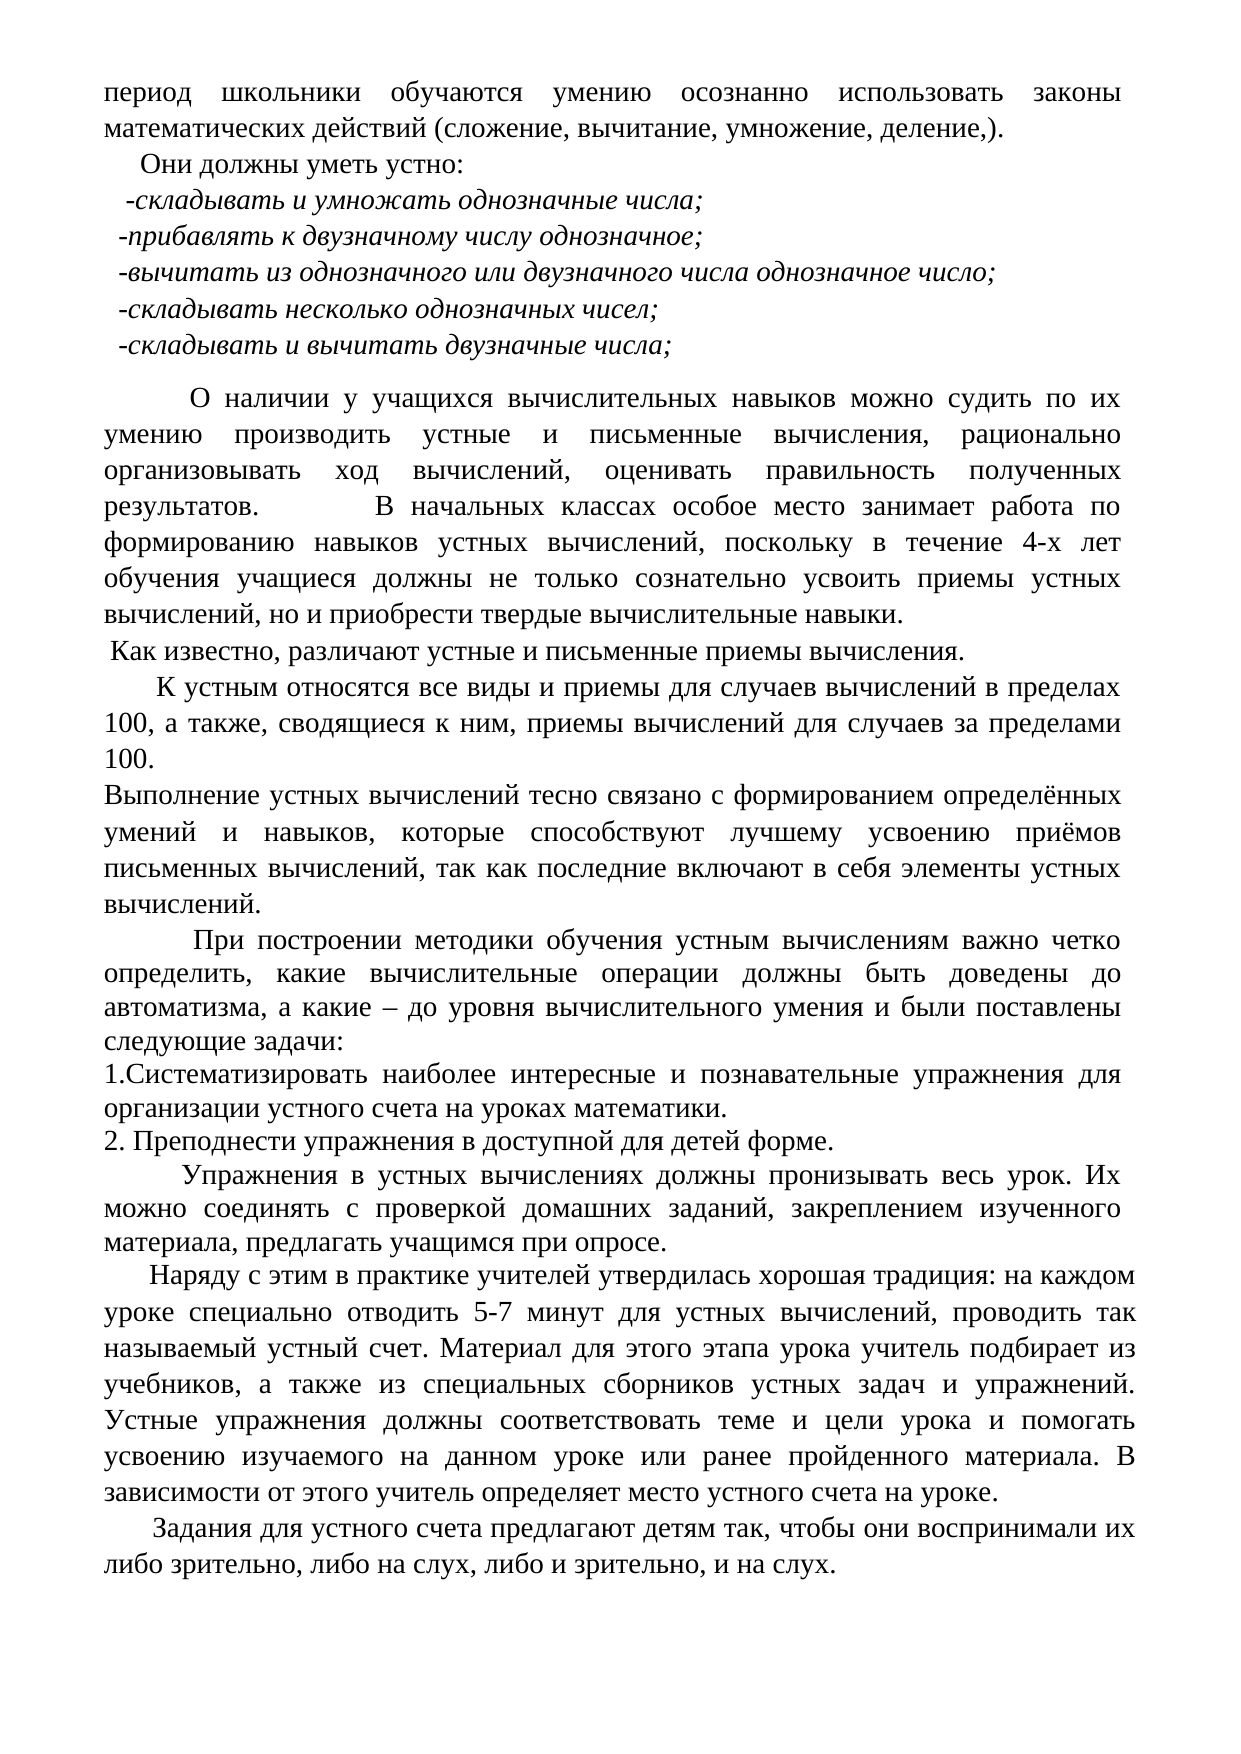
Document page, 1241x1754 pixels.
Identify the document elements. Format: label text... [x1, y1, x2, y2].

list -прибавлять к двузначному числу однозначное; [103, 218, 1122, 252]
text Задания для устного счета предлагают детям так, чтобы они воспринимали их либо зрительно, либо на слух, либо и зрительно, и на слух. [103, 1511, 1137, 1580]
list Они должны уметь устно: [103, 146, 1122, 180]
text При построении методики обучения устным вычислениям важно четко определить, какие вычислительные операции должны быть доведены до автоматизма, а какие – до уровня вычислительного умения и были поставлены следующие задачи: [103, 922, 1122, 1056]
text О наличии у учащихся вычислительных навыков можно судить по их умению производить устные и письменные вычисления, рационально организовывать ход вычислений, оценивать правильность полученных результатов. В начальных классах особое место занимает работа по формированию навыков устных вычислений, поскольку в течение 4-х лет обучения учащиеся должны не только сознательно усвоить приемы устных вычислений, но и приобрести твердые вычислительные навыки. [103, 380, 1122, 630]
text Упражнения в устных вычислениях должны пронизывать весь урок. Их можно соединять с проверкой домашних заданий, закреплением изученного материала, предлагать учащимся при опросе. [103, 1157, 1122, 1257]
list -складывать и вычитать двузначные числа; [103, 327, 1122, 360]
list -складывать и умножать однозначные числа; [103, 182, 1122, 216]
list Как известно, различают устные и письменные приемы вычисления. [103, 633, 1122, 666]
text 2. Преподнести упражнения в доступной для детей форме. [103, 1123, 1122, 1157]
list -вычитать из однозначного или двузначного числа однозначное число; [103, 254, 1122, 288]
text 1.Систематизировать наиболее интересные и познавательные упражнения для организации устного счета на уроках математики. [103, 1056, 1122, 1123]
list -складывать несколько однозначных чисел; [103, 291, 1122, 324]
text Выполнение устных вычислений тесно связано с формированием определённых умений и навыков, которые способствуют лучшему усвоению приёмов письменных вычислений, так как последние включают в себя элементы устных вычислений. [103, 777, 1122, 919]
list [103, 74, 1122, 143]
text Наряду с этим в практике учителей утвердилась хорошая традиция: на каждом уроке специально отводить 5-7 минут для устных вычислений, проводить так называемый устный счет. Материал для этого этапа урока учитель подбирает из учебников, а также из специальных сборников устных задач и упражнений. Устные упражнения должны соответствовать теме и цели урока и помогать усвоению изучаемого на данном уроке или ранее пройденного материала. В зависимости от этого учитель определяет место устного счета на уроке. [103, 1257, 1137, 1508]
text К устным относятся все виды и приемы для случаев вычислений в пределах 100, а также, сводящиеся к ним, приемы вычислений для случаев за пределами 100. [103, 669, 1122, 775]
